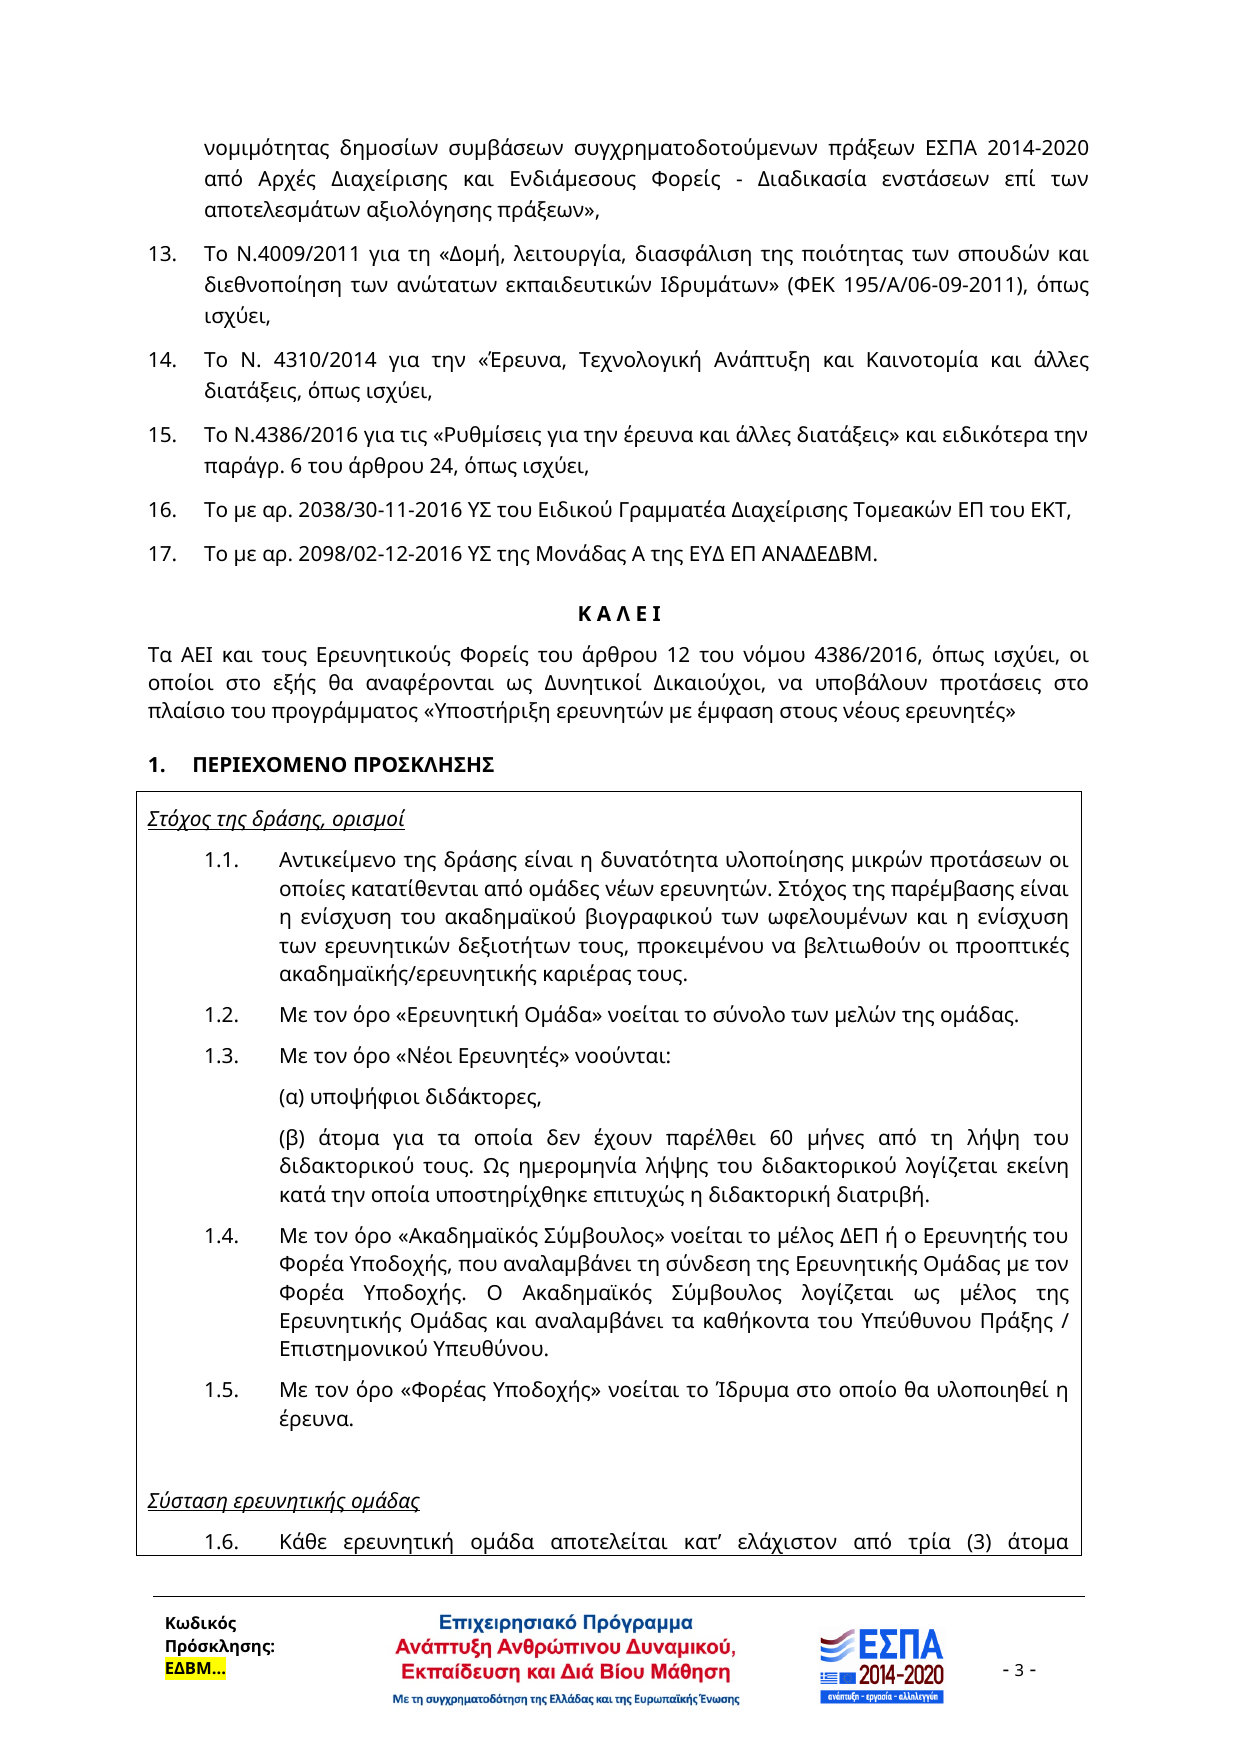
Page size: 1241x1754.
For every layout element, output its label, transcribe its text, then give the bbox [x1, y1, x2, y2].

list Το με αρ. 2038/30-11-2016 ΥΣ του Ειδικού Γραμματέα Διαχείρισης Τομεακών ΕΠ του ΕΚΤ, [148, 495, 1090, 524]
list Το Ν.4386/2016 για τις «Ρυθμίσεις για την έρευνα και άλλες διατάξεις» και ειδικότερα την παράγρ. 6 του άρθρου 24, όπως ισχύει, [148, 420, 1090, 480]
list Το Ν.4009/2011 για τη «Δομή, λειτουργία, διασφάλιση της ποιότητας των σπουδών και διεθνοποίηση των ανώτατων εκπαιδευτικών Ιδρυμάτων» (ΦΕΚ 195/Α/06-09-2011), όπως ισχύει, [148, 239, 1090, 330]
text Κ Α Λ Ε Ι [148, 599, 1090, 627]
list ΠΕΡΙΕΧΟΜΕΝΟ ΠΡΟΣΚΛΗΣΗΣ [148, 750, 1090, 778]
list Το με αρ. 2098/02-12-2016 ΥΣ της Μονάδας Α της ΕΥΔ ΕΠ ΑΝΑΔΕΔΒΜ. [148, 539, 1090, 568]
list Το Ν. 4310/2014 για την «Έρευνα, Τεχνολογική Ανάπτυξη και Καινοτομία και άλλες διατάξεις, όπως ισχύει, [148, 345, 1090, 405]
text Τα ΑΕΙ και τους Ερευνητικούς Φορείς του άρθρου 12 του νόμου 4386/2016, όπως ισχύει, οι οποίοι στο εξής θα αναφέρονται ως Δυνητικοί Δικαιούχοι, να υποβάλουν προτάσεις στο πλαίσιο του προγράμματος «Υποστήριξη ερευνητών με έμφαση στους νέους ερευνητές» [148, 640, 1090, 725]
picture [817, 1627, 946, 1705]
picture [378, 1598, 754, 1721]
